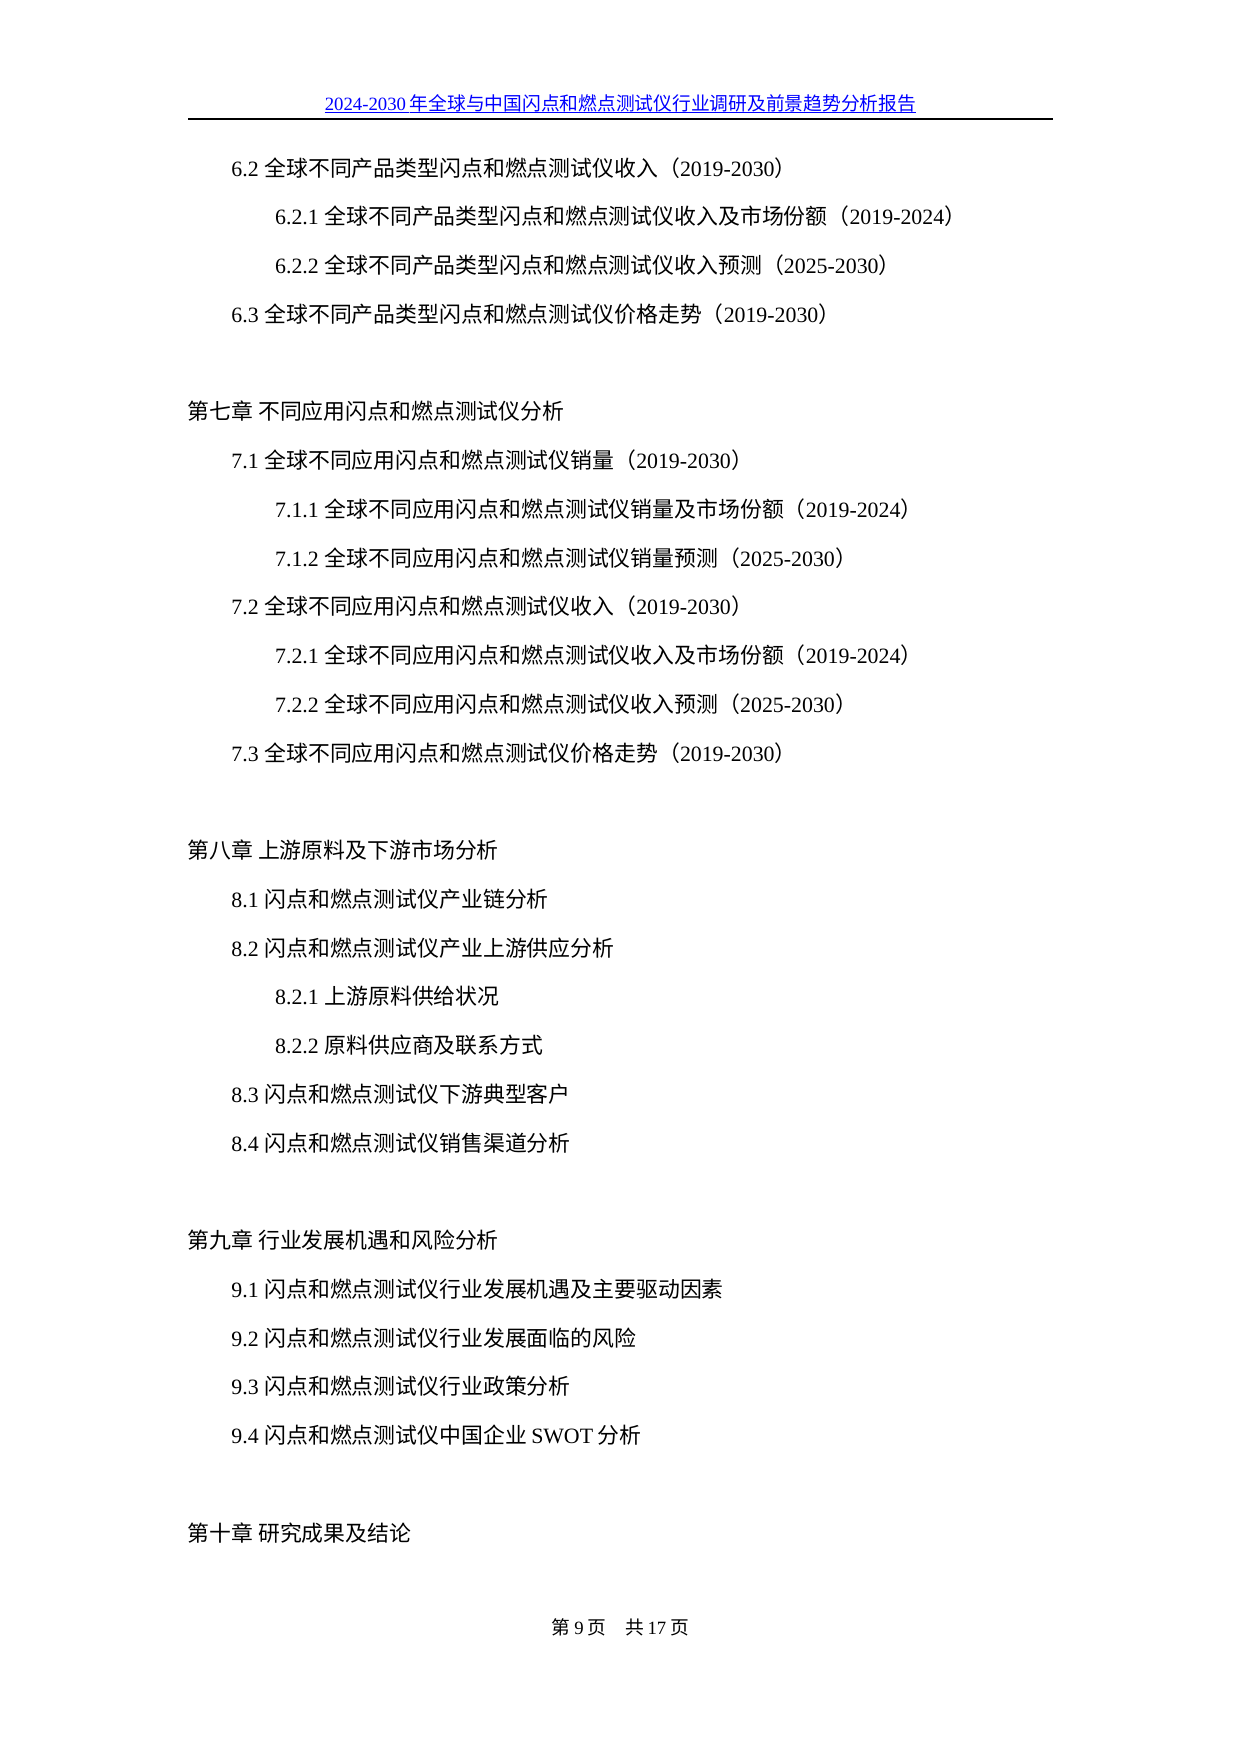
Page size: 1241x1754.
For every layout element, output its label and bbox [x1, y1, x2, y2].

text [187, 150, 1053, 1548]
